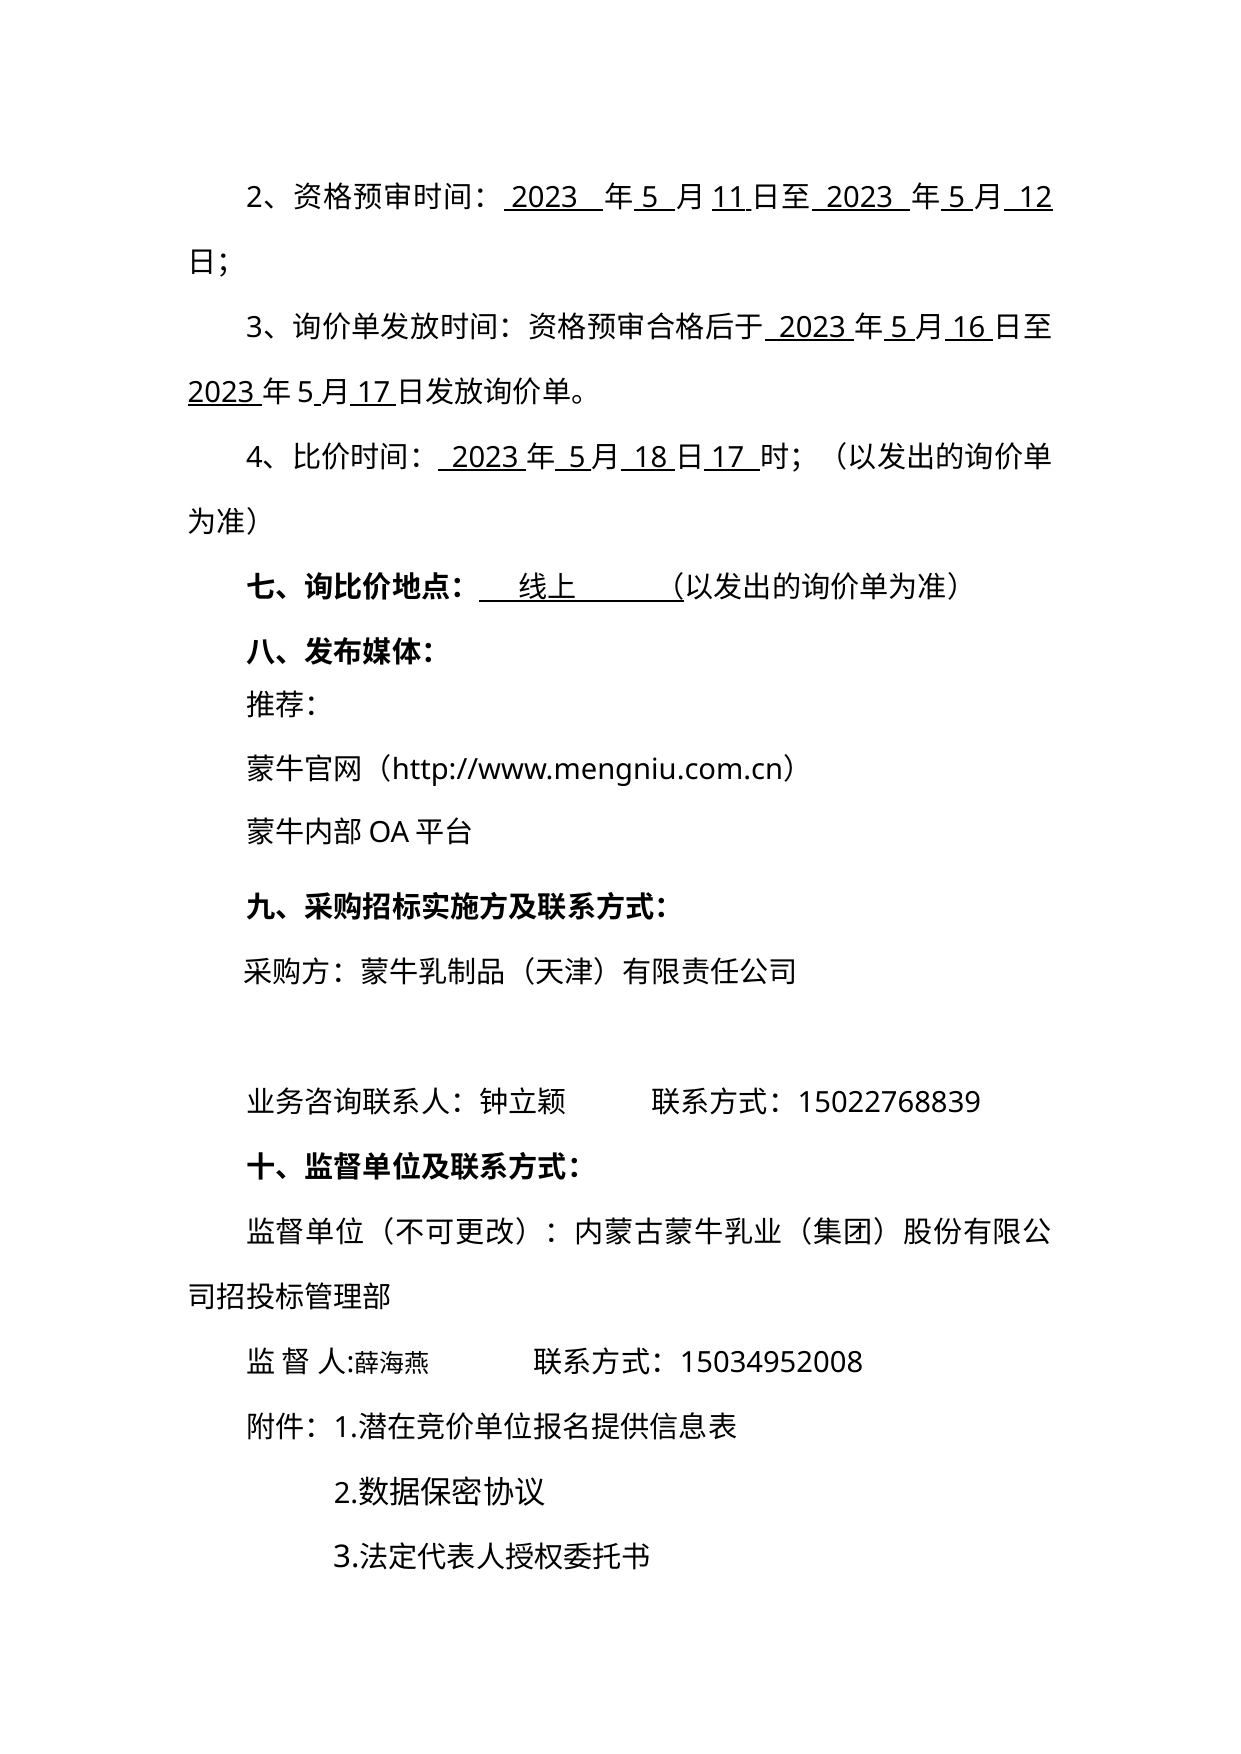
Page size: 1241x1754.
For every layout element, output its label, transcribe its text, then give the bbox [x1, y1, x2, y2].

text 4、比价时间： 2023 年 5月 18 日 17 时；（以发出的询价单为准） [187, 422, 1053, 552]
text 2.数据保密协议 3.法定代表人授权委托书 [333, 1457, 1053, 1587]
text 蒙牛内部OA平台 [187, 809, 1053, 851]
text 监 督 人:薛海燕 联系方式：15034952008 [187, 1327, 1053, 1392]
text 业务咨询联系人：钟立颖 联系方式：15022768839 [187, 1067, 1053, 1132]
text 附件：1.潜在竞价单位报名提供信息表 [187, 1392, 1053, 1457]
text 八、发布媒体： [187, 617, 1053, 682]
text 3、询价单发放时间：资格预审合格后于 2023 年 5 月 16 日至 2023 年5 月 17日发放询价单。 [187, 292, 1053, 422]
text 蒙牛官网（http://www.mengniu.com.cn） [187, 745, 1053, 788]
text 监督单位（不可更改）：内蒙古蒙牛乳业（集团）股份有限公司招投标管理部 [187, 1197, 1053, 1327]
text 采购方：蒙牛乳制品（天津）有限责任公司 [187, 937, 1053, 1002]
text 九、采购招标实施方及联系方式： [187, 872, 1053, 937]
text 2、资格预审时间： 2023 年 5 月11日至 2023 年 5 月 12日； [187, 162, 1053, 292]
text 七、询比价地点： 线上 （以发出的询价单为准） [187, 552, 1053, 617]
text 推荐： [187, 682, 1053, 724]
text 十、监督单位及联系方式： [187, 1132, 1053, 1197]
